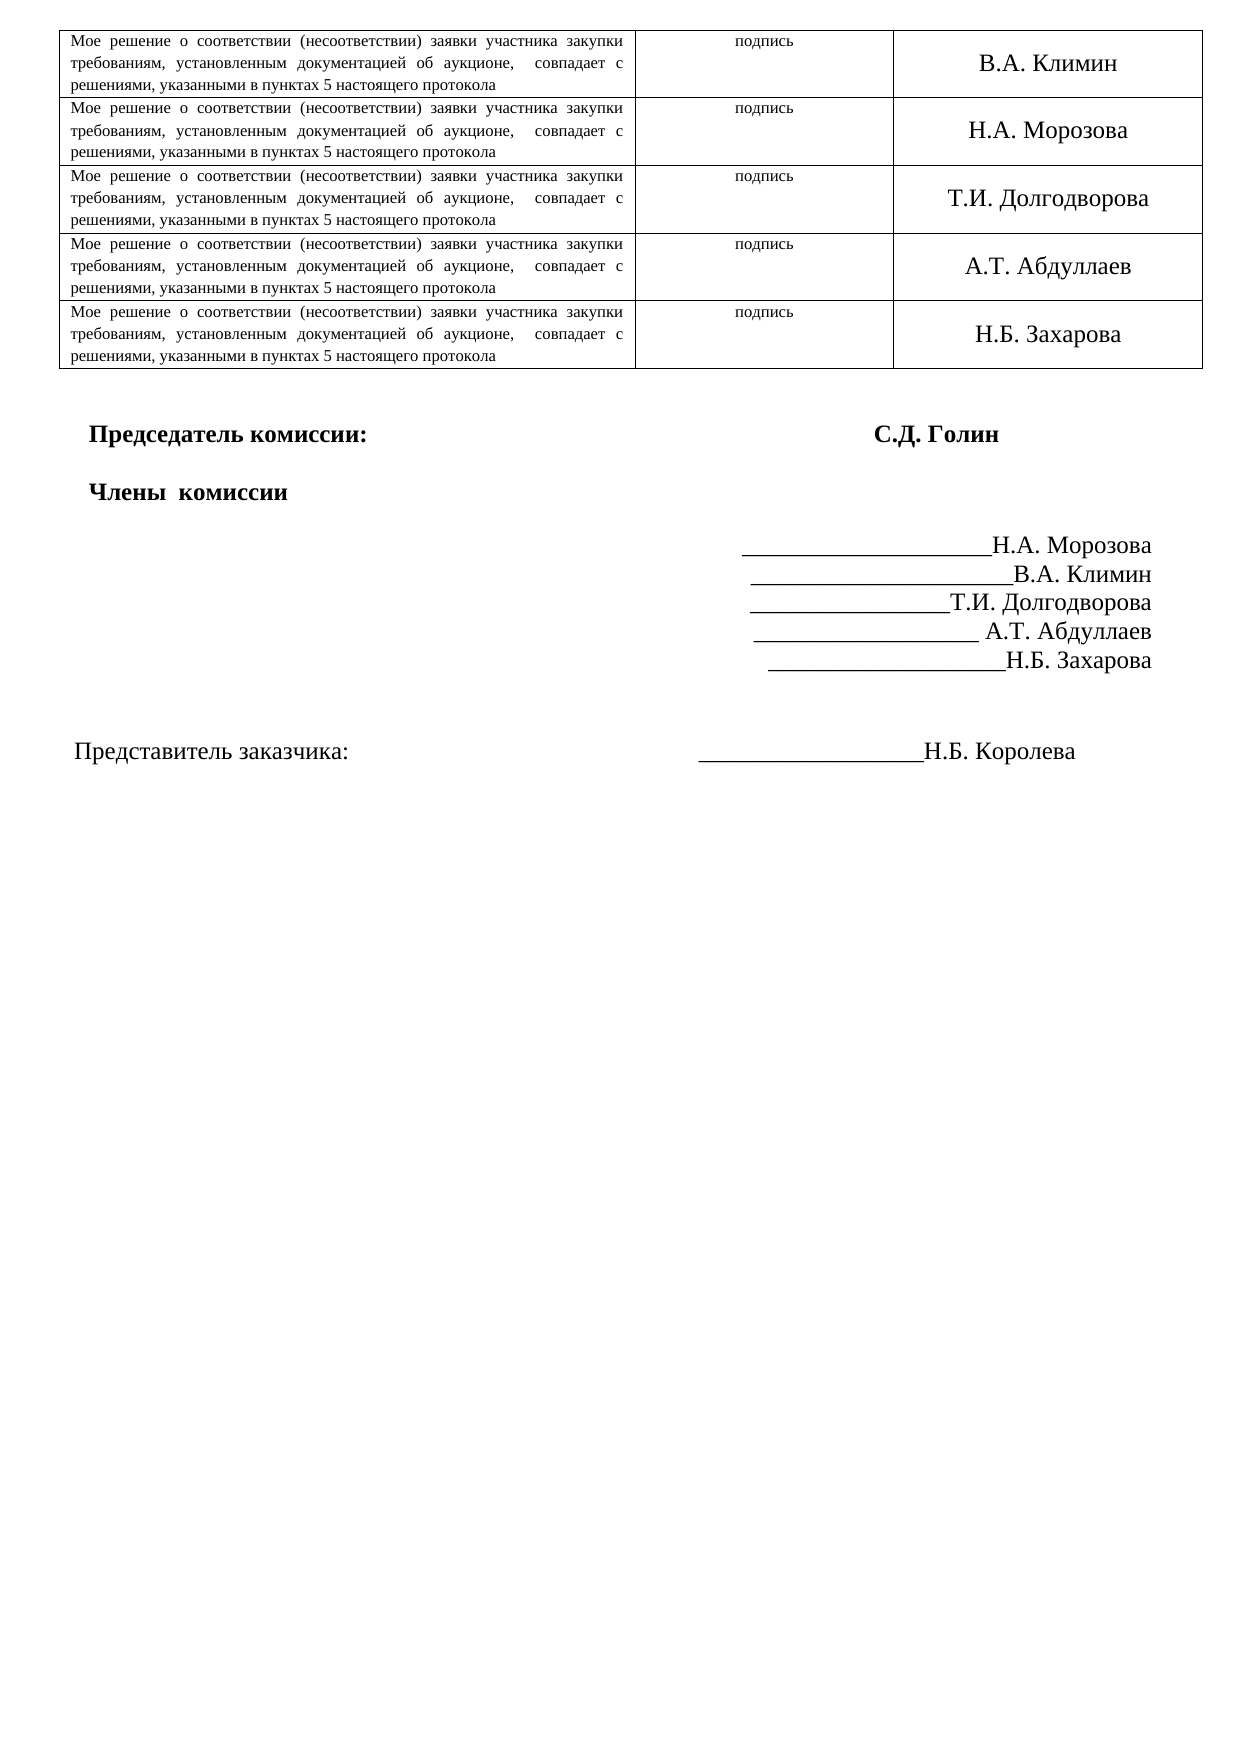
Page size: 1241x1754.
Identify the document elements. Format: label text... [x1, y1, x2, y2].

table_cell подпись [636, 234, 893, 300]
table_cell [60, 98, 635, 165]
text ___________________Н.Б. Захарова [89, 645, 1152, 674]
text ________________Т.И. Долгодворова [89, 587, 1152, 616]
table_cell Т.И. Долгодворова [894, 166, 1202, 233]
text ____________________Н.А. Морозова [89, 530, 1152, 559]
table_cell А.Т. Абдуллаев [894, 234, 1202, 300]
table_cell подпись [636, 98, 893, 165]
table_cell Н.А. Морозова [894, 98, 1202, 165]
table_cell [60, 31, 635, 97]
table_cell подпись [636, 166, 893, 233]
table_cell Н.Б. Захарова [894, 301, 1202, 368]
text Представитель заказчика: __________________Н.Б. Королева [74, 736, 1152, 765]
text Председатель комиссии: С.Д. Голин [89, 419, 1152, 448]
table_cell подпись [636, 31, 893, 97]
table_cell В.А. Климин [894, 31, 1202, 97]
text Члены комиссии [89, 477, 1152, 506]
text __________________ А.Т. Абдуллаев [89, 616, 1152, 645]
table_cell подпись [636, 301, 893, 368]
text _____________________В.А. Климин [89, 559, 1152, 587]
